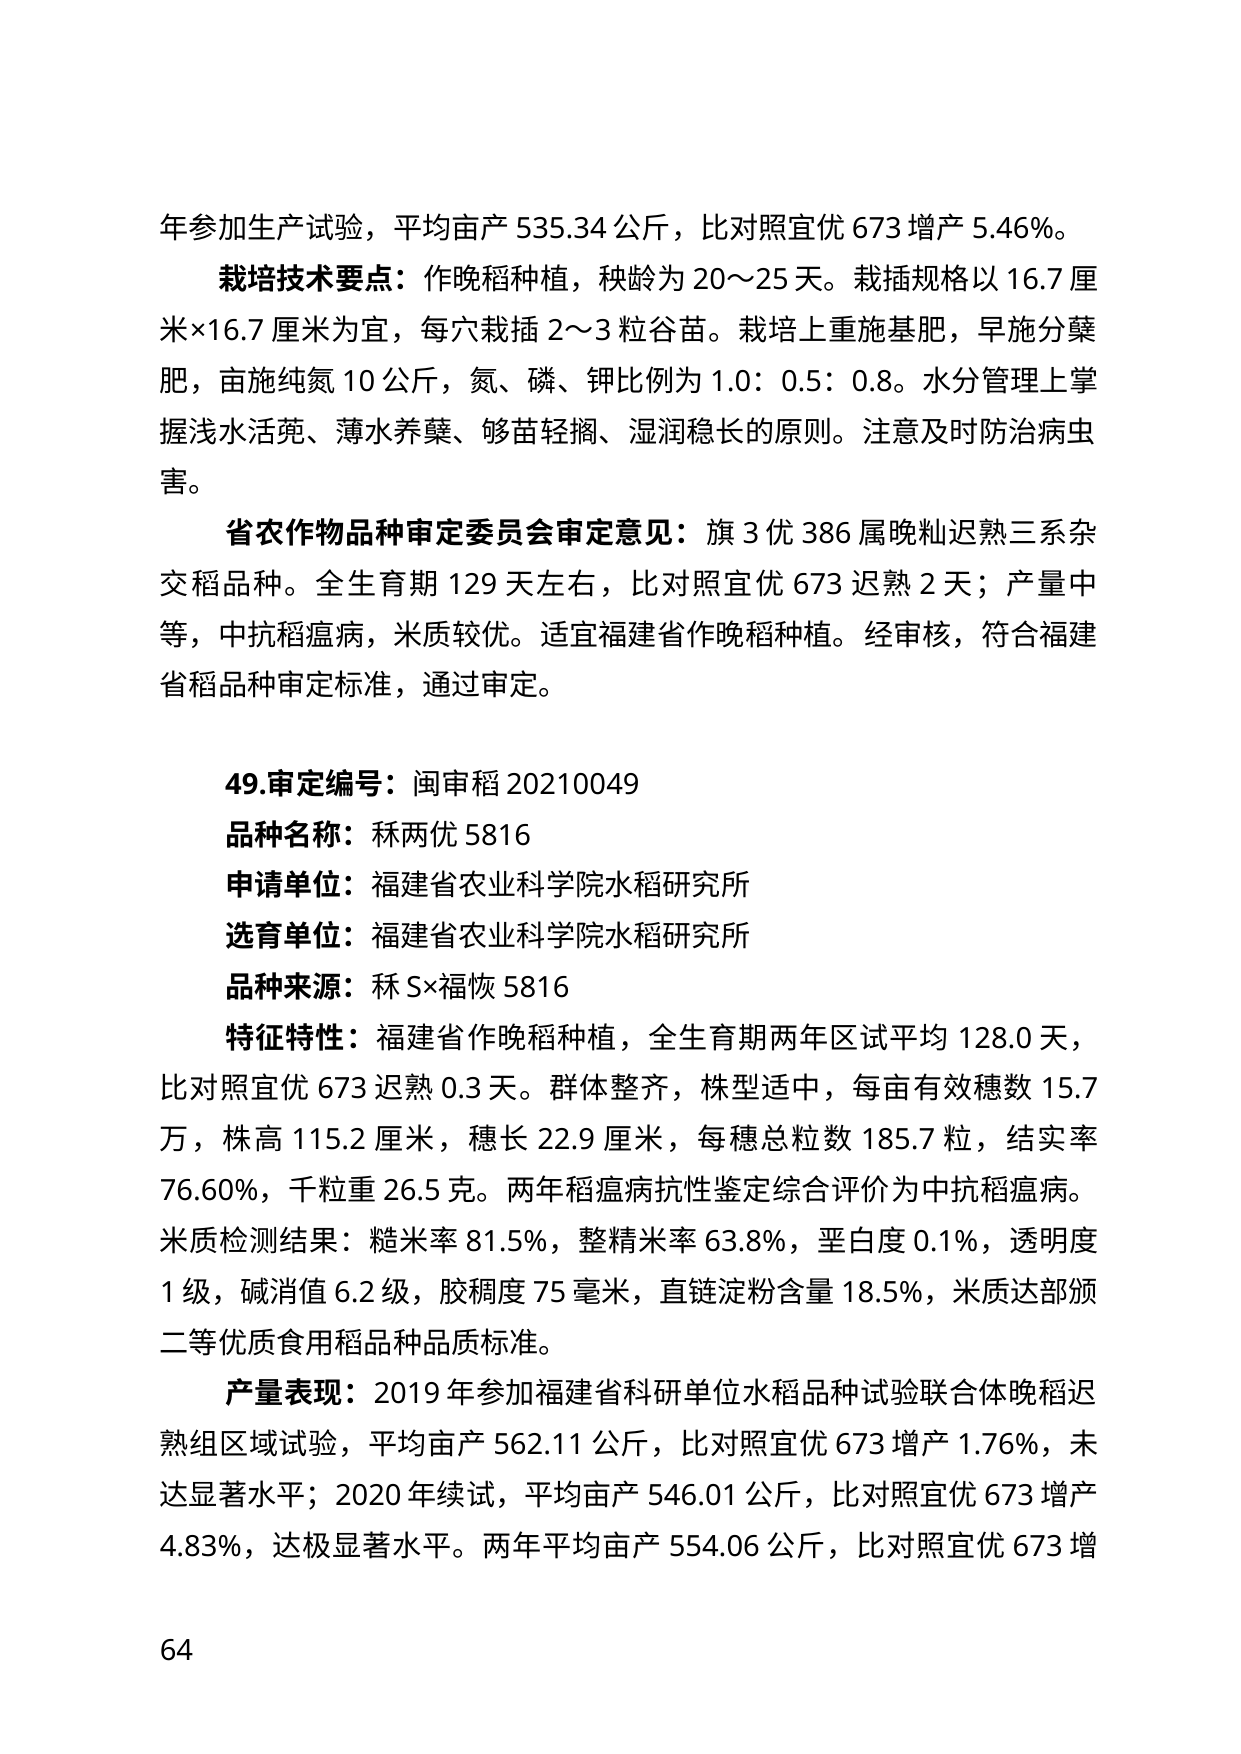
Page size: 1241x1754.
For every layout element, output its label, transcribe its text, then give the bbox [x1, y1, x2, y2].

text 品种来源：秝S×福恢5816 [159, 963, 1098, 1006]
text 49.审定编号：闽审稻20210049 [159, 760, 1098, 803]
text 省农作物品种审定委员会审定意见：旗3优386属晚籼迟熟三系杂交稻品种。全生育期129天左右，比对照宜优673迟熟2天；产量中等，中抗稻瘟病，米质较优。适宜福建省作晚稻种植。经审核，符合福建省稻品种审定标准，通过审定。 [159, 509, 1098, 704]
text 特征特性：福建省作晚稻种植，全生育期两年区试平均128.0天，比对照宜优673迟熟0.3天。群体整齐，株型适中，每亩有效穗数15.7万，株高115.2厘米，穗长22.9厘米，每穗总粒数185.7粒，结实率76.60%，千粒重26.5克。两年稻瘟病抗性鉴定综合评价为中抗稻瘟病。米质检测结果：糙米率81.5%，整精米率63.8%，垩白度0.1%，透明度1级，碱消值6.2级，胶稠度75毫米，直链淀粉含量18.5%，米质达部颁二等优质食用稻品种品质标准。 [159, 1014, 1098, 1362]
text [159, 1370, 1098, 1565]
text 选育单位：福建省农业科学院水稻研究所 [159, 913, 1098, 955]
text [159, 205, 1098, 247]
text 申请单位：福建省农业科学院水稻研究所 [159, 862, 1098, 904]
text 栽培技术要点：作晚稻种植，秧龄为20～25天。栽插规格以16.7厘米×16.7厘米为宜，每穴栽插2～3粒谷苗。栽培上重施基肥，早施分蘖肥，亩施纯氮10公斤，氮、磷、钾比例为1.0：0.5：0.8。水分管理上掌握浅水活蔸、薄水养蘖、够苗轻搁、湿润稳长的原则。注意及时防治病虫害。 [159, 256, 1098, 501]
text 品种名称：秝两优5816 [159, 811, 1098, 853]
